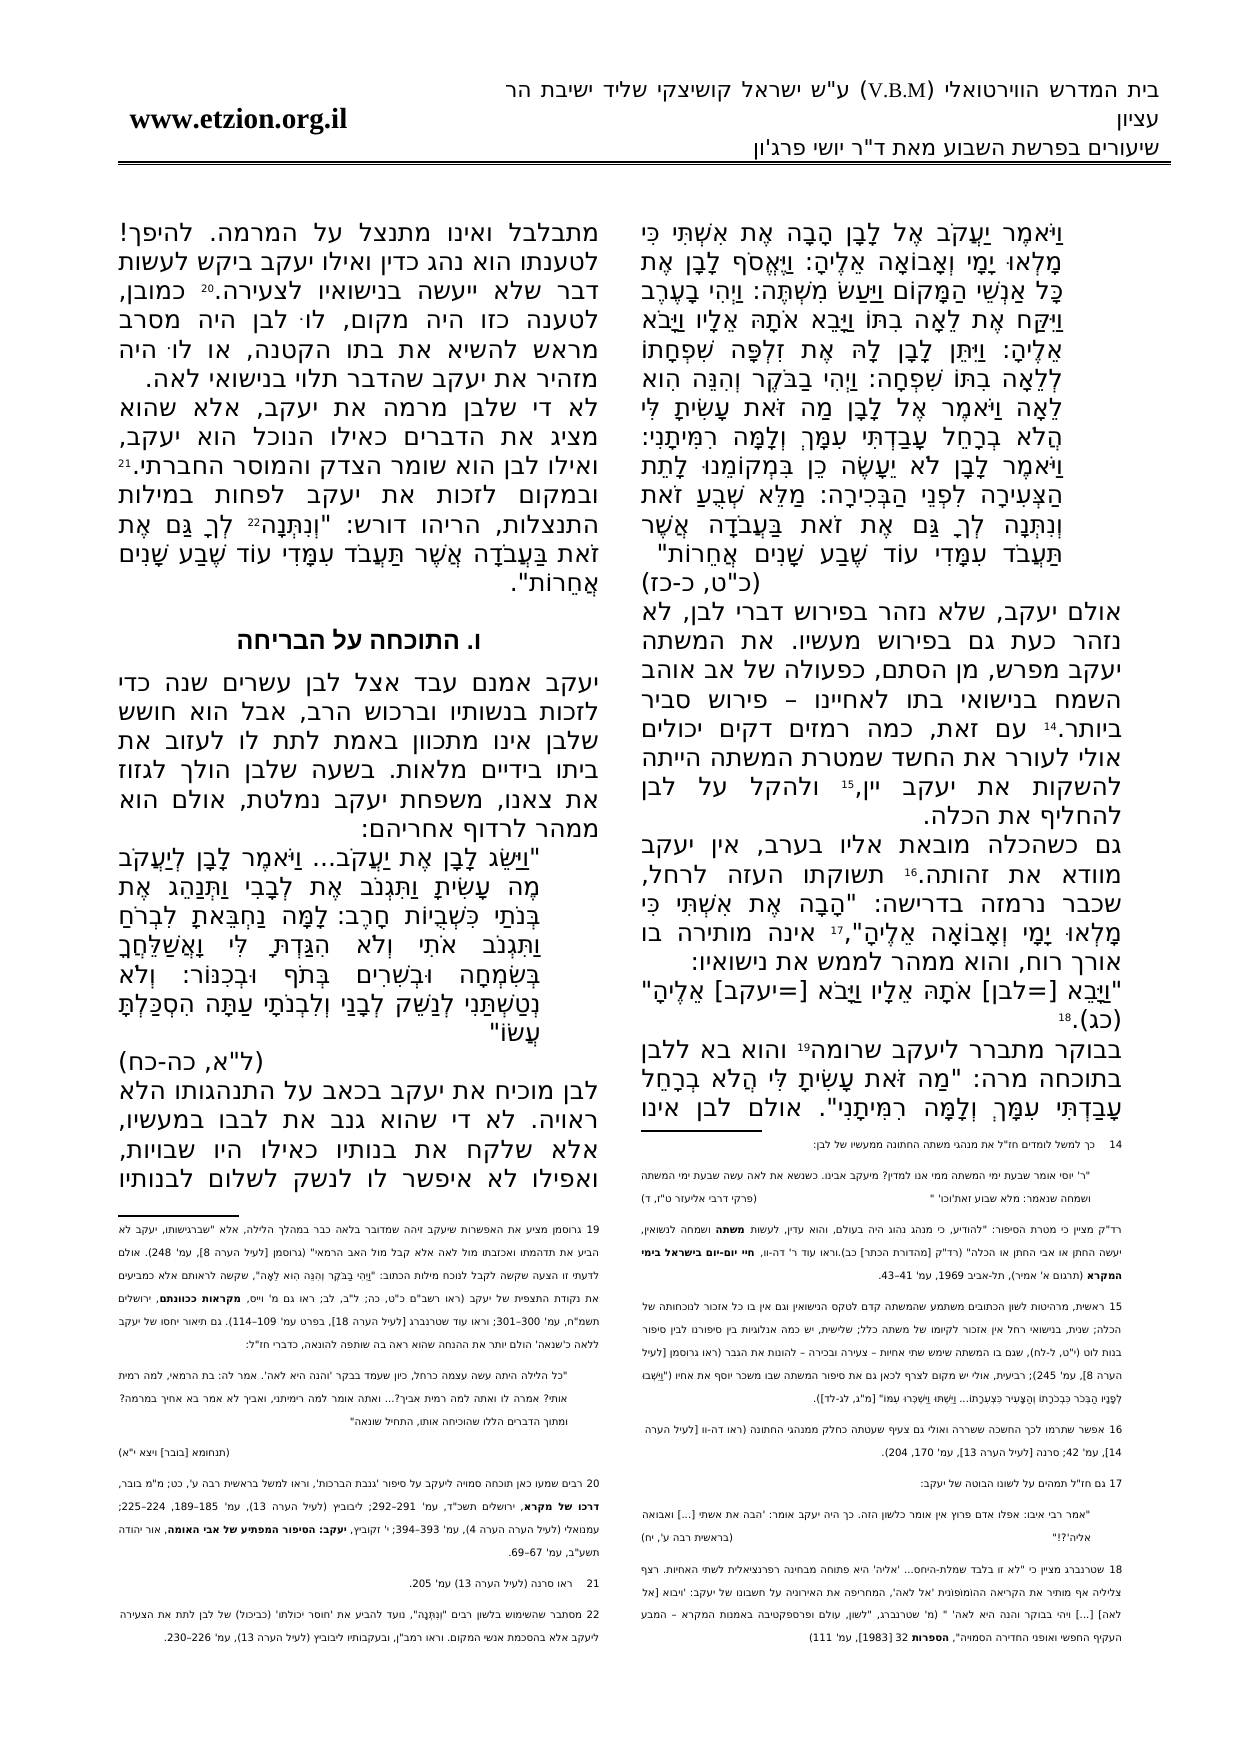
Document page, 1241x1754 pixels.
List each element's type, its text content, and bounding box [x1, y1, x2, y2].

text "וַיָּבֵא [=לבן] אֹתָהּ אֵלָיו וַיָּבֹא [=יעקב] אֵלֶיהָ" (כג). [641, 976, 1122, 1035]
text אולם יעקב, שלא נזהר בפירוש דברי לבן, לא נזהר כעת גם בפירוש מעשיו. את המשתה יעקב מפרש, מן הסתם, כפעולה של אב אוהב השמח בנישואי בתו לאחיינו – פירוש סביר ביותר. עם זאת, כמה רמזים דקים יכולים אולי לעורר את החשד שמטרת המשתה הייתה להשקות את יעקב יין, ולהקל על לבן להחליף את הכלה. [641, 597, 1122, 831]
text יעקב אמנם עבד אצל לבן עשרים שנה כדי לזכות בנשותיו וברכוש הרב, אבל הוא חושש שלבן אינו מתכוון באמת לתת לו לעזוב את ביתו בידיים מלאות. בשעה שלבן הולך לגזוז את צאנו, משפחת יעקב נמלטת, אולם הוא ממהר לרדוף אחריהם: [118, 668, 599, 843]
text גם כשהכלה מובאת אליו בערב, אין יעקב מוודא את זהותה. תשוקתו העזה לרחל, שכבר נרמזה בדרישה: "הָבָה אֶת אִשְׁתִּי כִּי מָלְאוּ יָמָי וְאָבוֹאָה אֵלֶיהָ", אינה מותירה בו אורך רוח, והוא ממהר לממש את נישואיו: [641, 831, 1122, 976]
text "וַיַּשֵּׂג לָבָן אֶת יַעֲקֹב... וַיֹּאמֶר לָבָן לְיַעֲקֹב מֶה עָשִׂיתָ וַתִּגְנֹב אֶת לְבָבִי וַתְּנַהֵג אֶת בְּנֹתַי כִּשְׁבֻיוֹת חָרֶב: לָמָּה נַחְבֵּאתָ לִבְרֹחַ וַתִּגְנֹב אֹתִי וְלֹא הִגַּדְתָּ לִּי וָאֲשַׁלֵּחֲךָ בְּשִׂמְחָה וּבְשִׁרִים בְּתֹף וּבְכִנּוֹר: וְלֹא נְטַשְׁתַּנִי לְנַשֵּׁק לְבָנַי וְלִבְנֹתָי עַתָּה הִסְכַּלְתָּ עֲשׂוֹ" [118, 843, 540, 1047]
text (ל"א, כה-כח) [118, 1047, 540, 1076]
text בבוקר מתברר ליעקב שרומה והוא בא ללבן בתוכחה מרה: "מַה זֹּאת עָשִׂיתָ לִּי הֲלֹא בְרָחֵל עָבַדְתִּי עִמָּךְ וְלָמָּה רִמִּיתָנִי". אולם לבן אינו מתבלבל ואינו מתנצל על המרמה. להיפך! לטענתו הוא נהג כדין ואילו יעקב ביקש לעשות דבר שלא ייעשה בנישואיו לצעירה. כמובן, לטענה כזו היה מקום, לוּ לבן היה מסרב מראש להשיא את בתו הקטנה, או לוּ היה מזהיר את יעקב שהדבר תלוי בנישואי לאה. [118, 218, 599, 393]
text ו. התוכחה על הבריחה [118, 626, 599, 656]
text לבן מוכיח את יעקב בכאב על התנהגותו הלא ראויה. לא די שהוא גנב את לבבו במעשיו, אלא שלקח את בנותיו כאילו היו שבויות, ואפילו לא איפשר לו לנשק לשלום לבנותיו ונכדיו האהובים. במבט ראשון קשה שלא להזדהות עם טענה שכזו. מעשיו של יעקב הם נגד הנימוס המקובל בכל חברה שהיא. אבל לפני שממהרים להתרשם מהקשר העמוק והאוהב של לבן לבנותיו, יש מקום להיזכר כיצד תיארו הבנות את היחס של אביהן אליהן: [118, 1076, 599, 1193]
text בבוקר מתברר ליעקב שרומה והוא בא ללבן בתוכחה מרה: "מַה זֹּאת עָשִׂיתָ לִּי הֲלֹא בְרָחֵל עָבַדְתִּי עִמָּךְ וְלָמָּה רִמִּיתָנִי". אולם לבן אינו מתבלבל ואינו מתנצל על המרמה. להיפך! לטענתו הוא נהג כדין ואילו יעקב ביקש לעשות דבר שלא ייעשה בנישואיו לצעירה. כמובן, לטענה כזו היה מקום, לוּ לבן היה מסרב מראש להשיא את בתו הקטנה, או לוּ היה מזהיר את יעקב שהדבר תלוי בנישואי לאה. [641, 1035, 1122, 1122]
text לא די שלבן מרמה את יעקב, אלא שהוא מציג את הדברים כאילו הנוכל הוא יעקב, ואילו לבן הוא שומר הצדק והמוסר החברתי. ובמקום לזכות את יעקב לפחות במילות התנצלות, הריהו דורש: "וְנִתְּנָה לְךָ גַּם אֶת זֹאת בַּעֲבֹדָה אֲשֶׁר תַּעֲבֹד עִמָּדִי עוֹד שֶׁבַע שָׁנִים אֲחֵרוֹת". [118, 393, 599, 597]
